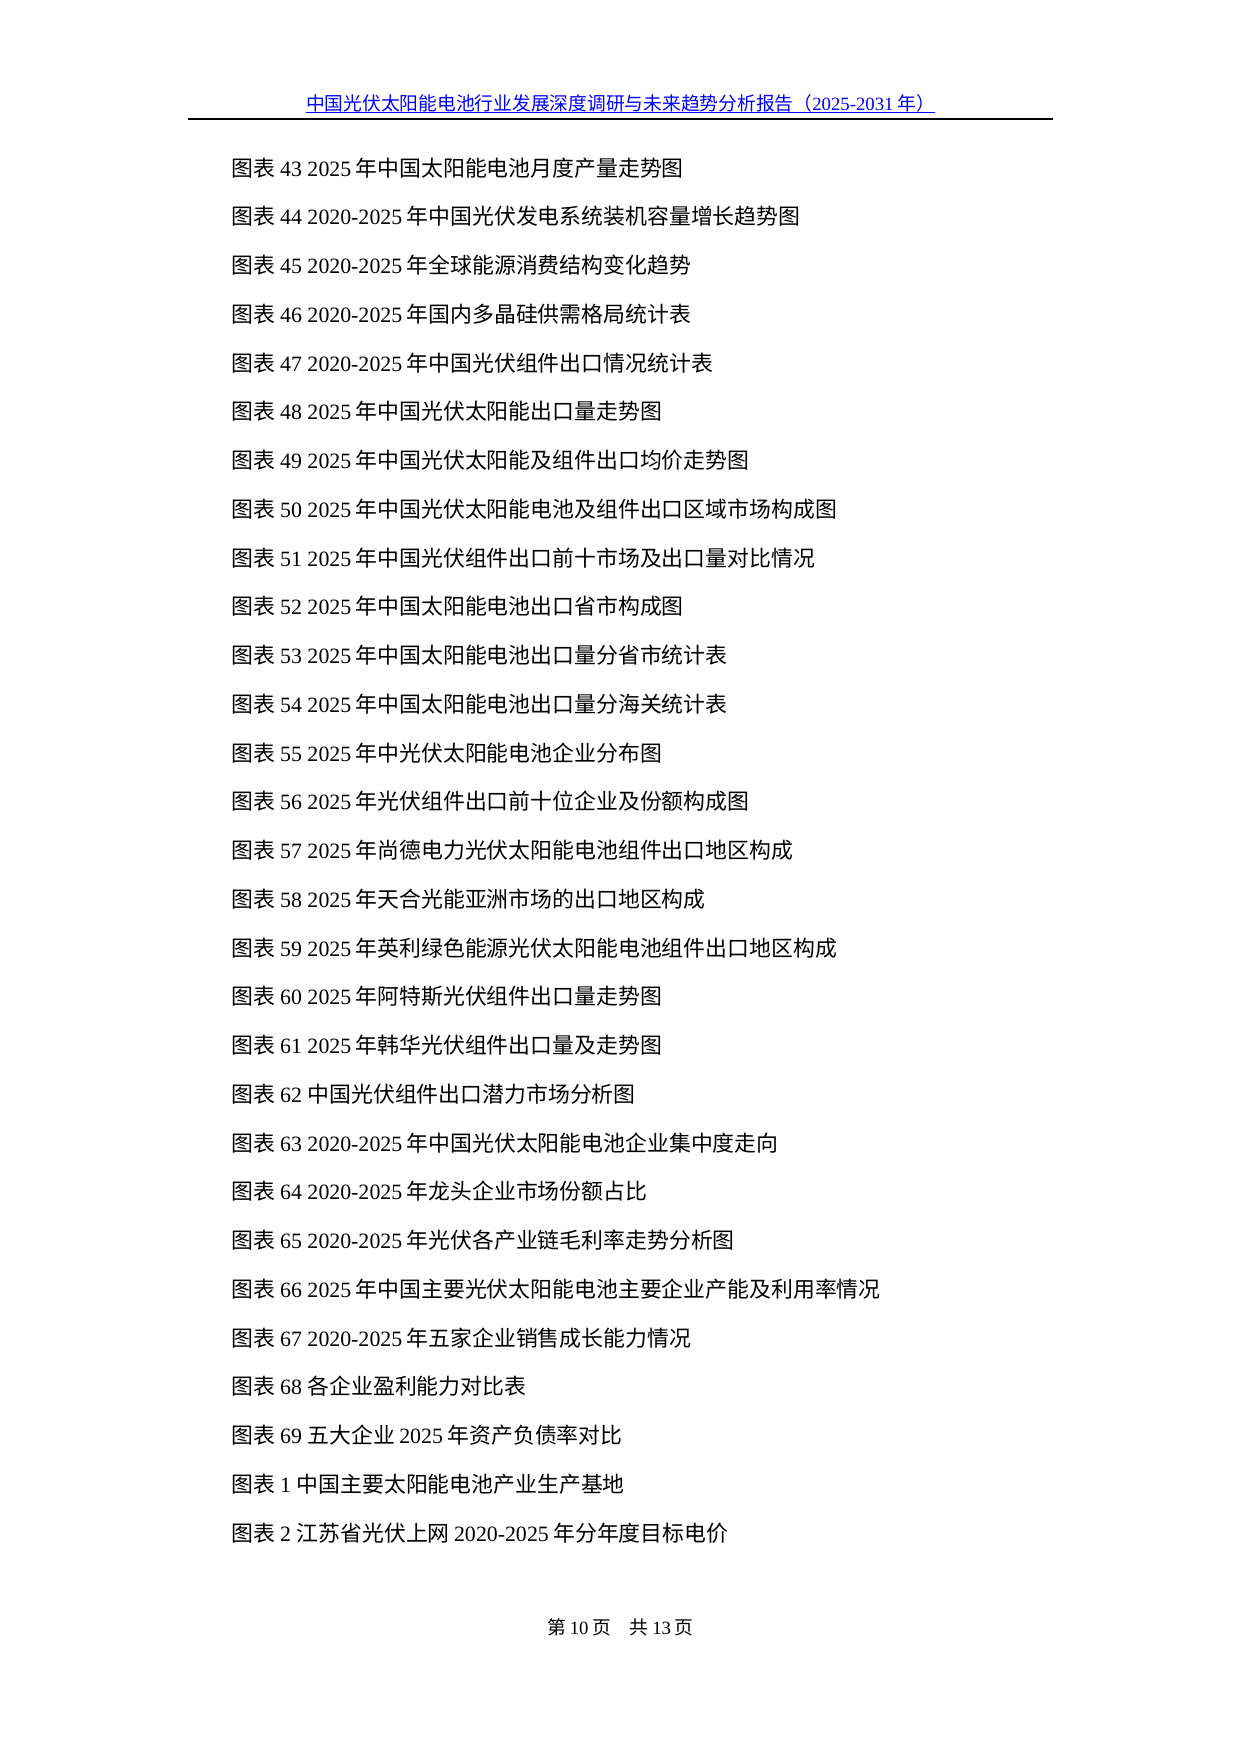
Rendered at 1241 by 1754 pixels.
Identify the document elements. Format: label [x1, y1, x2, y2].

text [187, 150, 1053, 1548]
